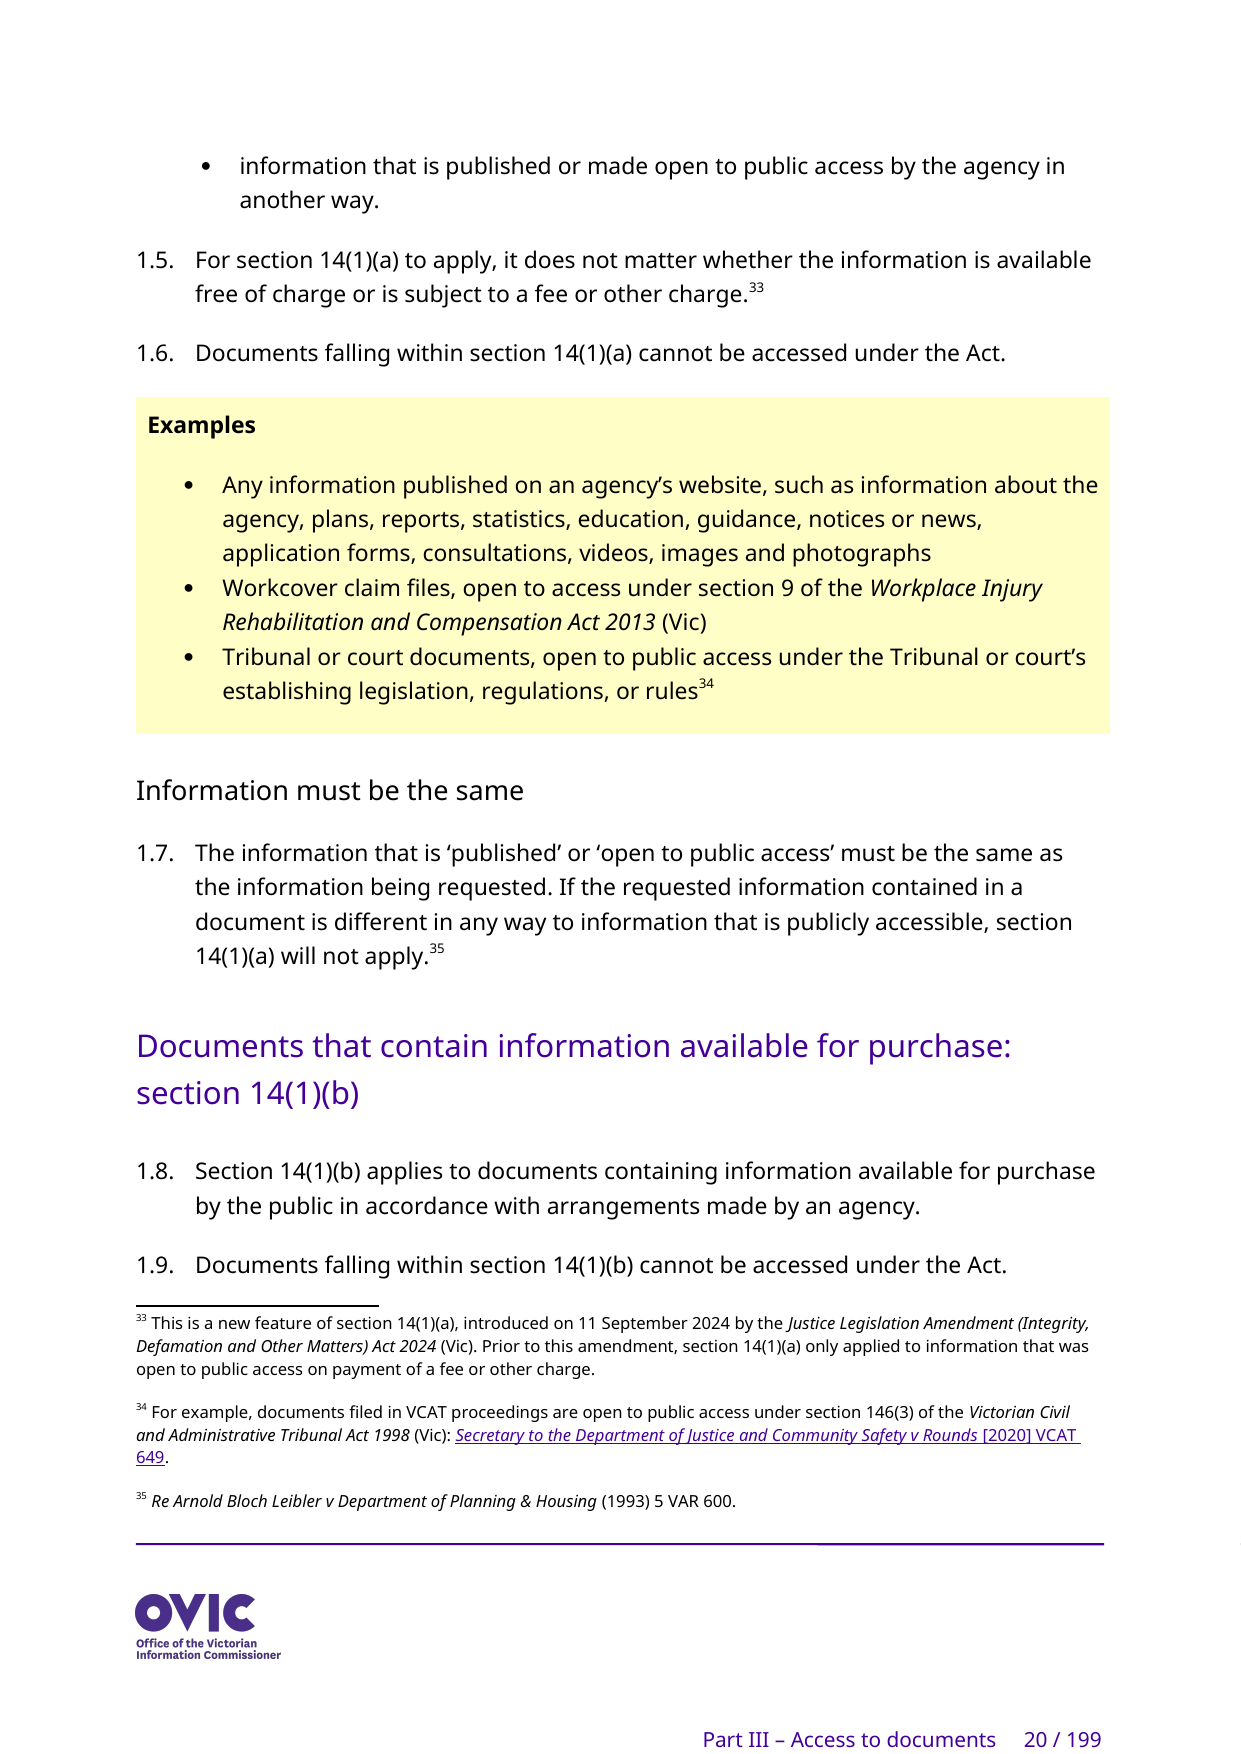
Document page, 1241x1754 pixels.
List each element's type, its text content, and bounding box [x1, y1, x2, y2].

list The information that is ‘published’ or ‘open to public access’ must be the same as the information being requested. If the requested information contained in a document is different in any way to information that is publicly accessible, section 14(1)(a) will not apply. [136, 837, 1104, 971]
list For section 14(1)(a) to apply, it does not matter whether the information is available free of charge or is subject to a fee or other charge. [136, 243, 1104, 309]
list Documents falling within section 14(1)(b) cannot be accessed under the Act. [136, 1249, 1104, 1280]
subtitle Information must be the same [136, 771, 1104, 808]
picture [135, 1594, 281, 1659]
subtitle Documents that contain information available for purchase: section 14(1)(b) [136, 1024, 1104, 1113]
list information that is published or made open to public access by the agency in another way. [202, 150, 1104, 215]
table_header Examples Any information published on an agency’s website, such as information about the agency, plans, reports, statistics, education, guidance, notices or news, application forms, consultations, videos, images and photographs Workcover claim files, open to access under section 9 of the Workplace Injury Rehabilitation and Compensation Act 2013 (Vic) Tribunal or court documents, open to public access under the Tribunal or court’s establishing legislation, regulations, or rules [136, 397, 1110, 734]
list Section 14(1)(b) applies to documents containing information available for purchase by the public in accordance with arrangements made by an agency. [136, 1155, 1104, 1221]
list Documents falling within section 14(1)(a) cannot be accessed under the Act. [136, 337, 1104, 368]
